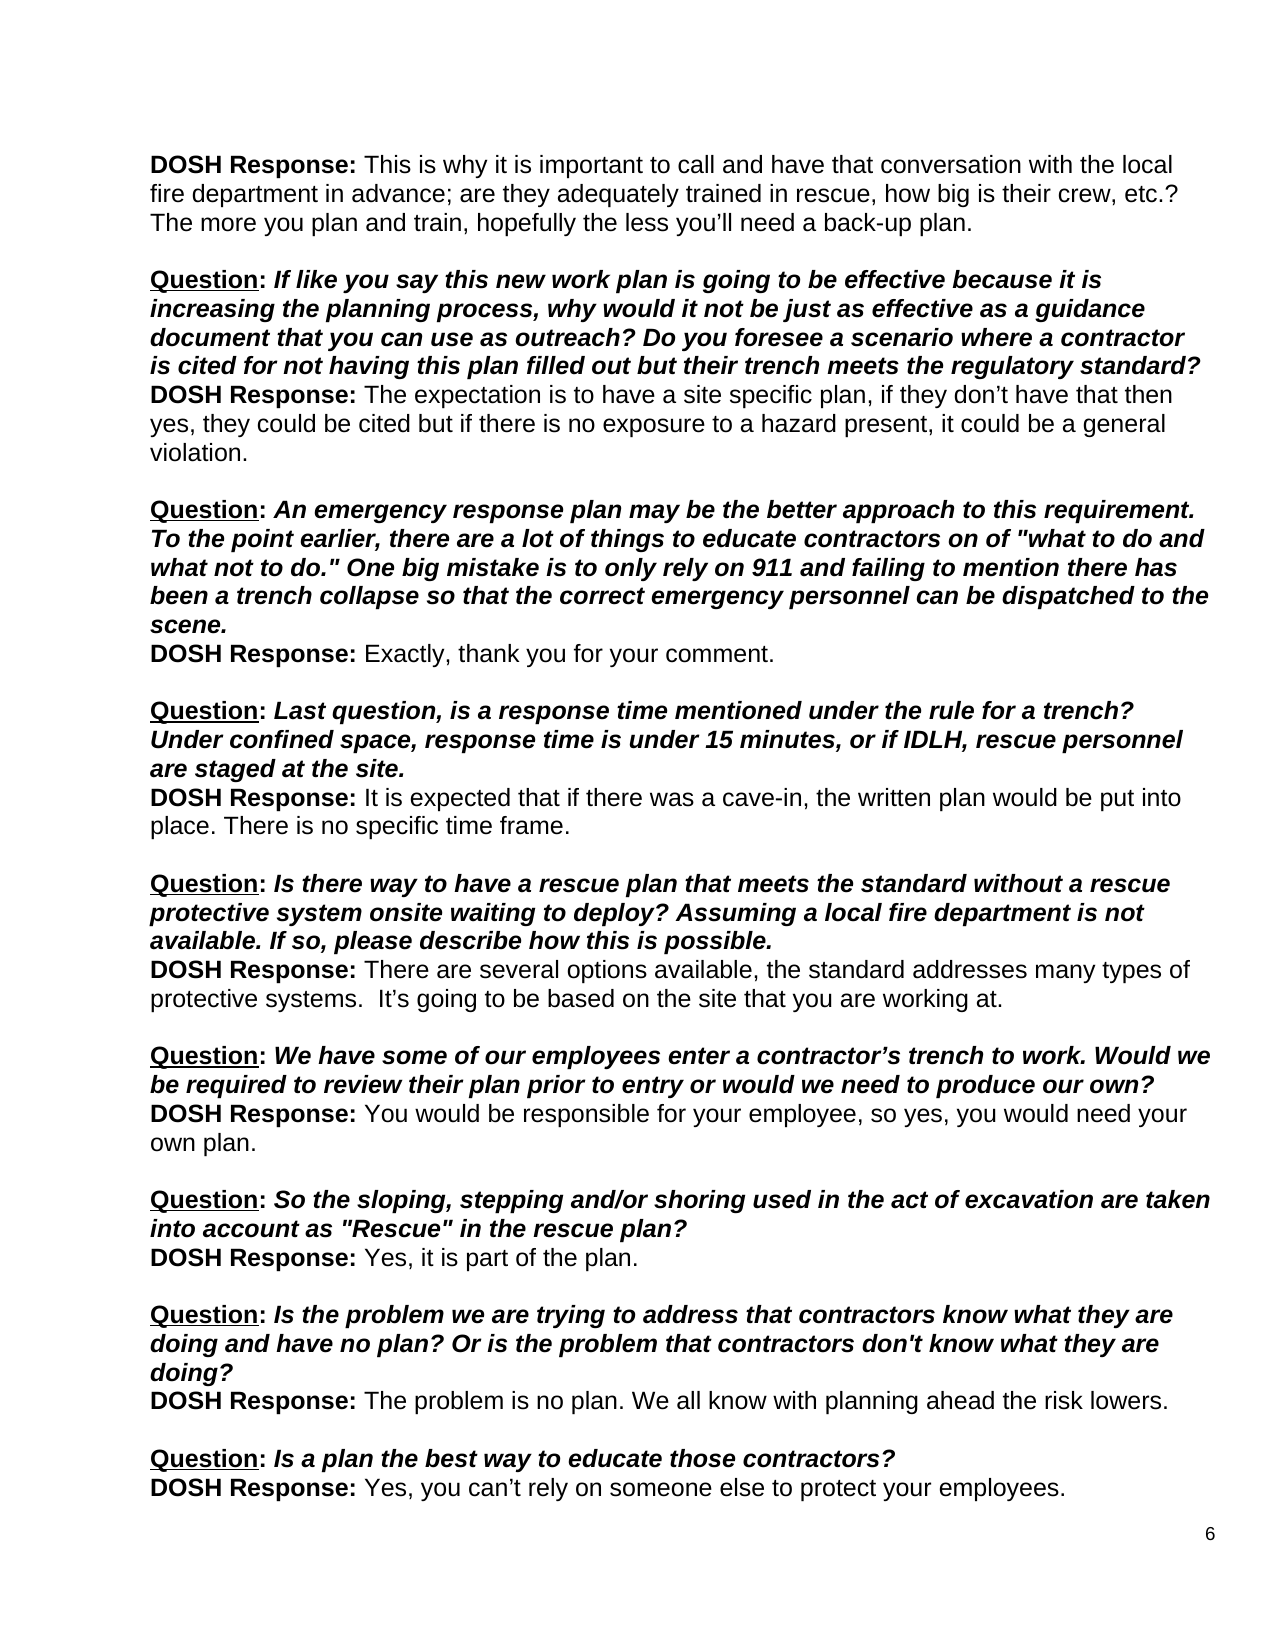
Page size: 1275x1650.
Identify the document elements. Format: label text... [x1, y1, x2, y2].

text DOSH Response: Exactly, thank you for your comment. [150, 639, 1215, 667]
text Question: Is there way to have a rescue plan that meets the standard without a rescue protective system onsite waiting to deploy? Assuming a local fire department is not available. If so, please describe how this is possible. [150, 869, 1215, 955]
text DOSH Response: The problem is no plan. We all know with planning ahead the risk lowers. [150, 1386, 1215, 1415]
text DOSH Response: This is why it is important to call and have that conversation with the local fire department in advance; are they adequately trained in rescue, how big is their crew, etc.? The more you plan and train, hopefully the less you’ll need a back-up plan. [150, 150, 1215, 236]
text DOSH Response: You would be responsible for your employee, so yes, you would need your own plan. [150, 1099, 1215, 1156]
text Question: An emergency response plan may be the better approach to this requirement. To the point earlier, there are a lot of things to educate contractors on of "what to do and what not to do." One big mistake is to only rely on 911 and failing to mention there has been a trench collapse so that the correct emergency personnel can be dispatched to the scene. [150, 495, 1215, 639]
text Question: We have some of our employees enter a contractor’s trench to work. Would we be required to review their plan prior to entry or would we need to produce our own? [150, 1041, 1215, 1099]
text Question: So the sloping, stepping and/or shoring used in the act of excavation are taken into account as "Rescue" in the rescue plan? [150, 1185, 1215, 1242]
text DOSH Response: Yes, it is part of the plan. [150, 1242, 1215, 1271]
text Question: Is the problem we are trying to address that contractors know what they are doing and have no plan? Or is the problem that contractors don't know what they are doing? [150, 1300, 1215, 1386]
text Question: If like you say this new work plan is going to be effective because it is increasing the planning process, why would it not be just as effective as a guidance document that you can use as outreach? Do you foresee a scenario where a contractor is cited for not having this plan filled out but their trench meets the regulatory standard? [150, 265, 1215, 380]
text DOSH Response: Yes, you can’t rely on someone else to protect your employees. [150, 1472, 1215, 1501]
text DOSH Response: The expectation is to have a site specific plan, if they don’t have that then yes, they could be cited but if there is no exposure to a hazard present, it could be a general violation. [150, 380, 1215, 466]
text DOSH Response: It is expected that if there was a cave-in, the written plan would be put into place. There is no specific time frame. [150, 782, 1215, 840]
text Question: Is a plan the best way to educate those contractors? [150, 1444, 1215, 1472]
text Question: Last question, is a response time mentioned under the rule for a trench? Under confined space, response time is under 15 minutes, or if IDLH, rescue personnel are staged at the site. [150, 696, 1215, 782]
text DOSH Response: There are several options available, the standard addresses many types of protective systems. It’s going to be based on the site that you are working at. [150, 955, 1215, 1012]
